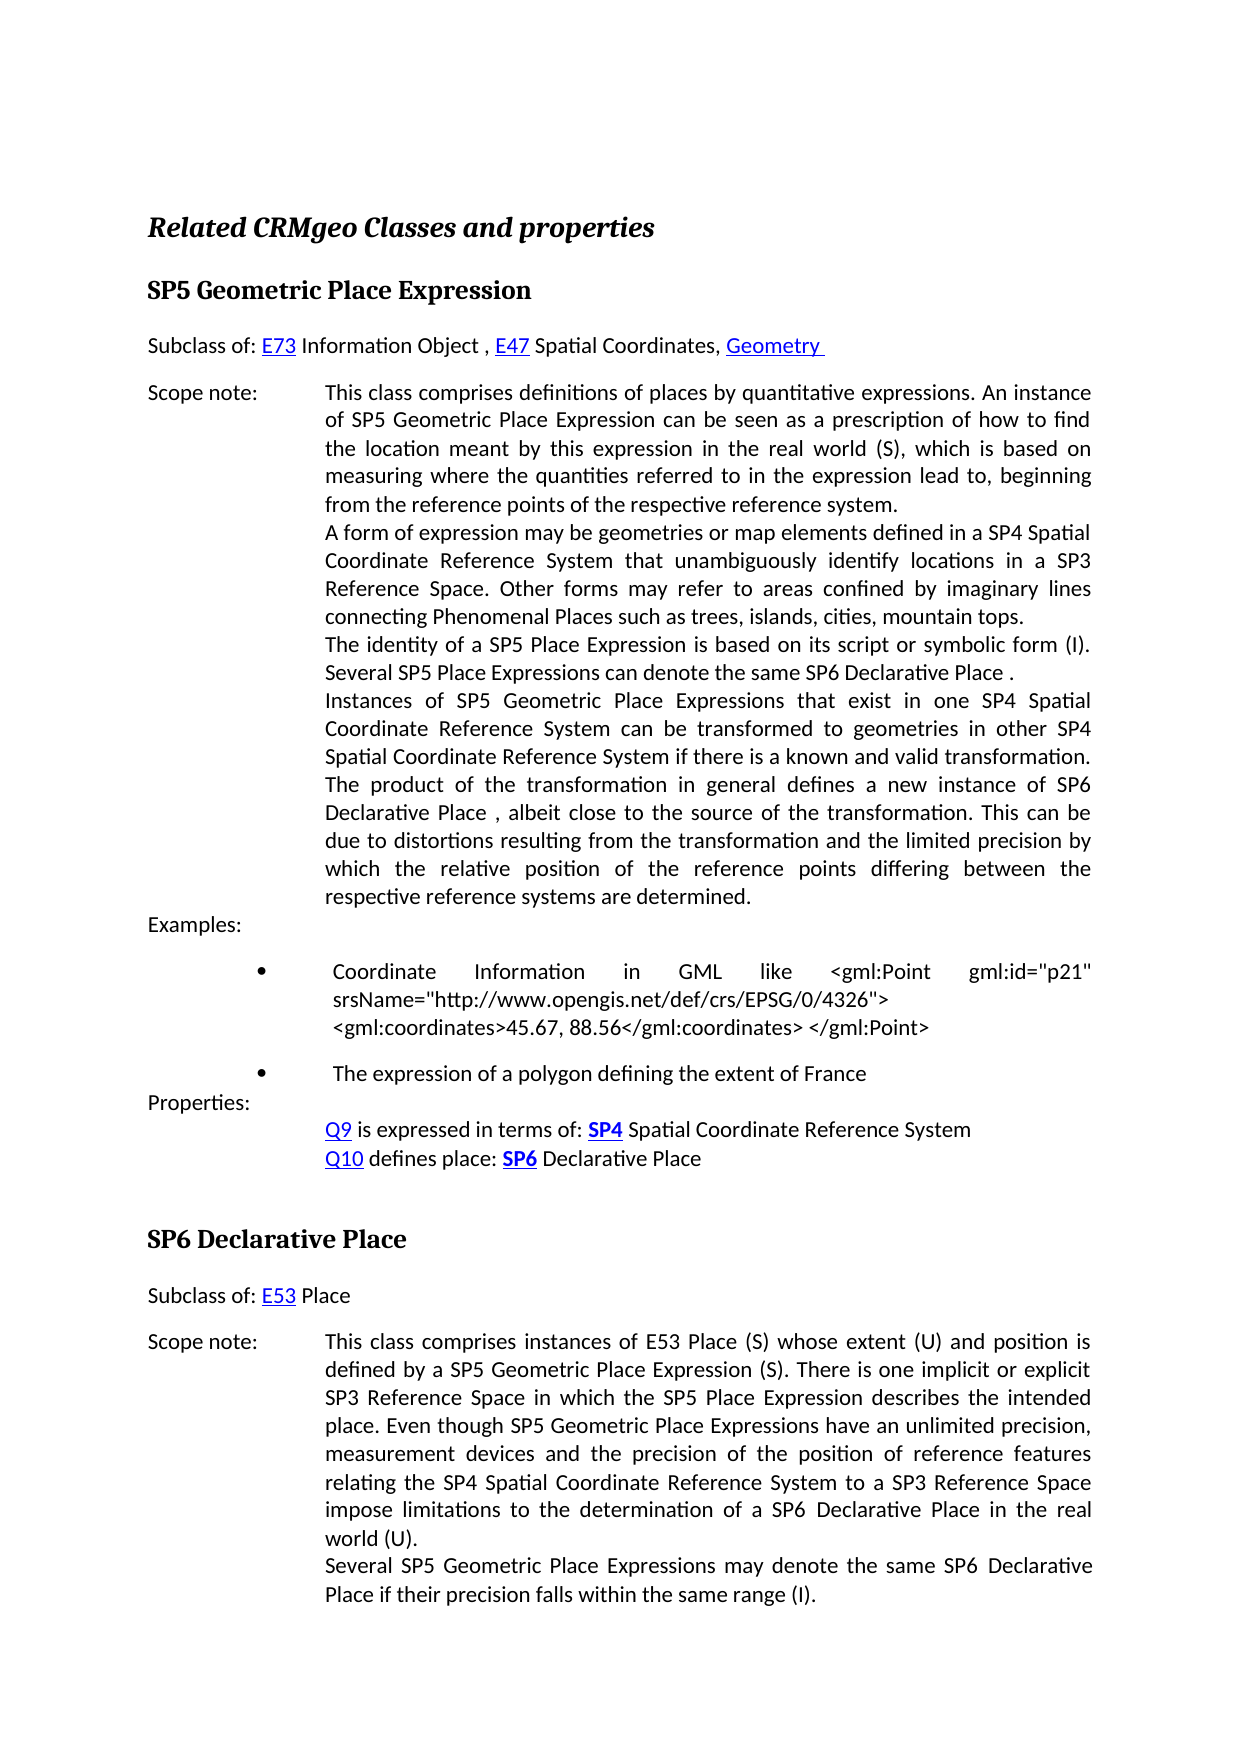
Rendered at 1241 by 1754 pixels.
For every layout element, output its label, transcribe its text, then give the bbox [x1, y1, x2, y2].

text Scope note: This class comprises instances of E53 Place (S) whose extent (U) and position is defined by a SP5 Geometric Place Expression (S). There is one implicit or explicit SP3 Reference Space in which the SP5 Place Expression describes the intended place. Even though SP5 Geometric Place Expressions have an unlimited precision, measurement devices and the precision of the position of reference features relating the SP4 Spatial Coordinate Reference System to a SP3 Reference Space impose limitations to the determination of a SP6 Declarative Place in the real world (U). [148, 1327, 1093, 1552]
table_header Subclass of: E53 Place [140, 1262, 1100, 1327]
subtitle Related CRMgeo Classes and properties [148, 211, 1093, 245]
text Properties: [148, 1088, 1093, 1116]
text Several SP5 Geometric Place Expressions may denote the same SP6 Declarative Place if their precision falls within the same range (I). [325, 1552, 1093, 1608]
text Examples: [148, 910, 1093, 938]
text The identity of a SP5 Place Expression is based on its script or symbolic form (I). Several SP5 Place Expressions can denote the same SP6 Declarative Place . [325, 630, 1093, 686]
list Coordinate Information in GML like <gml:Point gml:id="p21" srsName="http://www.opengis.net/def/crs/EPSG/0/4326"> <gml:coordinates>45.67, 88.56</gml:coordinates> </gml:Point> [258, 957, 1093, 1041]
list The expression of a polygon defining the extent of France [258, 1059, 1093, 1088]
table_header Q9 is expressed in terms of: SP4 Spatial Coordinate Reference System Q10 defines place: SP6 Declarative Place [136, 1116, 1093, 1199]
text Instances of SP5 Geometric Place Expressions that exist in one SP4 Spatial Coordinate Reference System can be transformed to geometries in other SP4 Spatial Coordinate Reference System if there is a known and valid transformation. The product of the transformation in general defines a new instance of SP6 Declarative Place , albeit close to the source of the transformation. This can be due to distortions resulting from the transformation and the limited precision by which the relative position of the reference points differing between the respective reference systems are determined. [325, 686, 1093, 910]
text SP5 Geometric Place Expression [148, 275, 1093, 306]
table_header Subclass of: E73 Information Object , E47 Spatial Coordinates, Geometry [140, 312, 1100, 378]
text SP6 Declarative Place [148, 1224, 1093, 1256]
text A form of expression may be geometries or map elements defined in a SP4 Spatial Coordinate Reference System that unambiguously identify locations in a SP3 Reference Space. Other forms may refer to areas confined by imaginary lines connecting Phenomenal Places such as trees, islands, cities, mountain tops. [325, 518, 1093, 630]
text Scope note: This class comprises definitions of places by quantitative expressions. An instance of SP5 Geometric Place Expression can be seen as a prescription of how to find the location meant by this expression in the real world (S), which is based on measuring where the quantities referred to in the expression lead to, beginning from the reference points of the respective reference system. [148, 378, 1093, 518]
